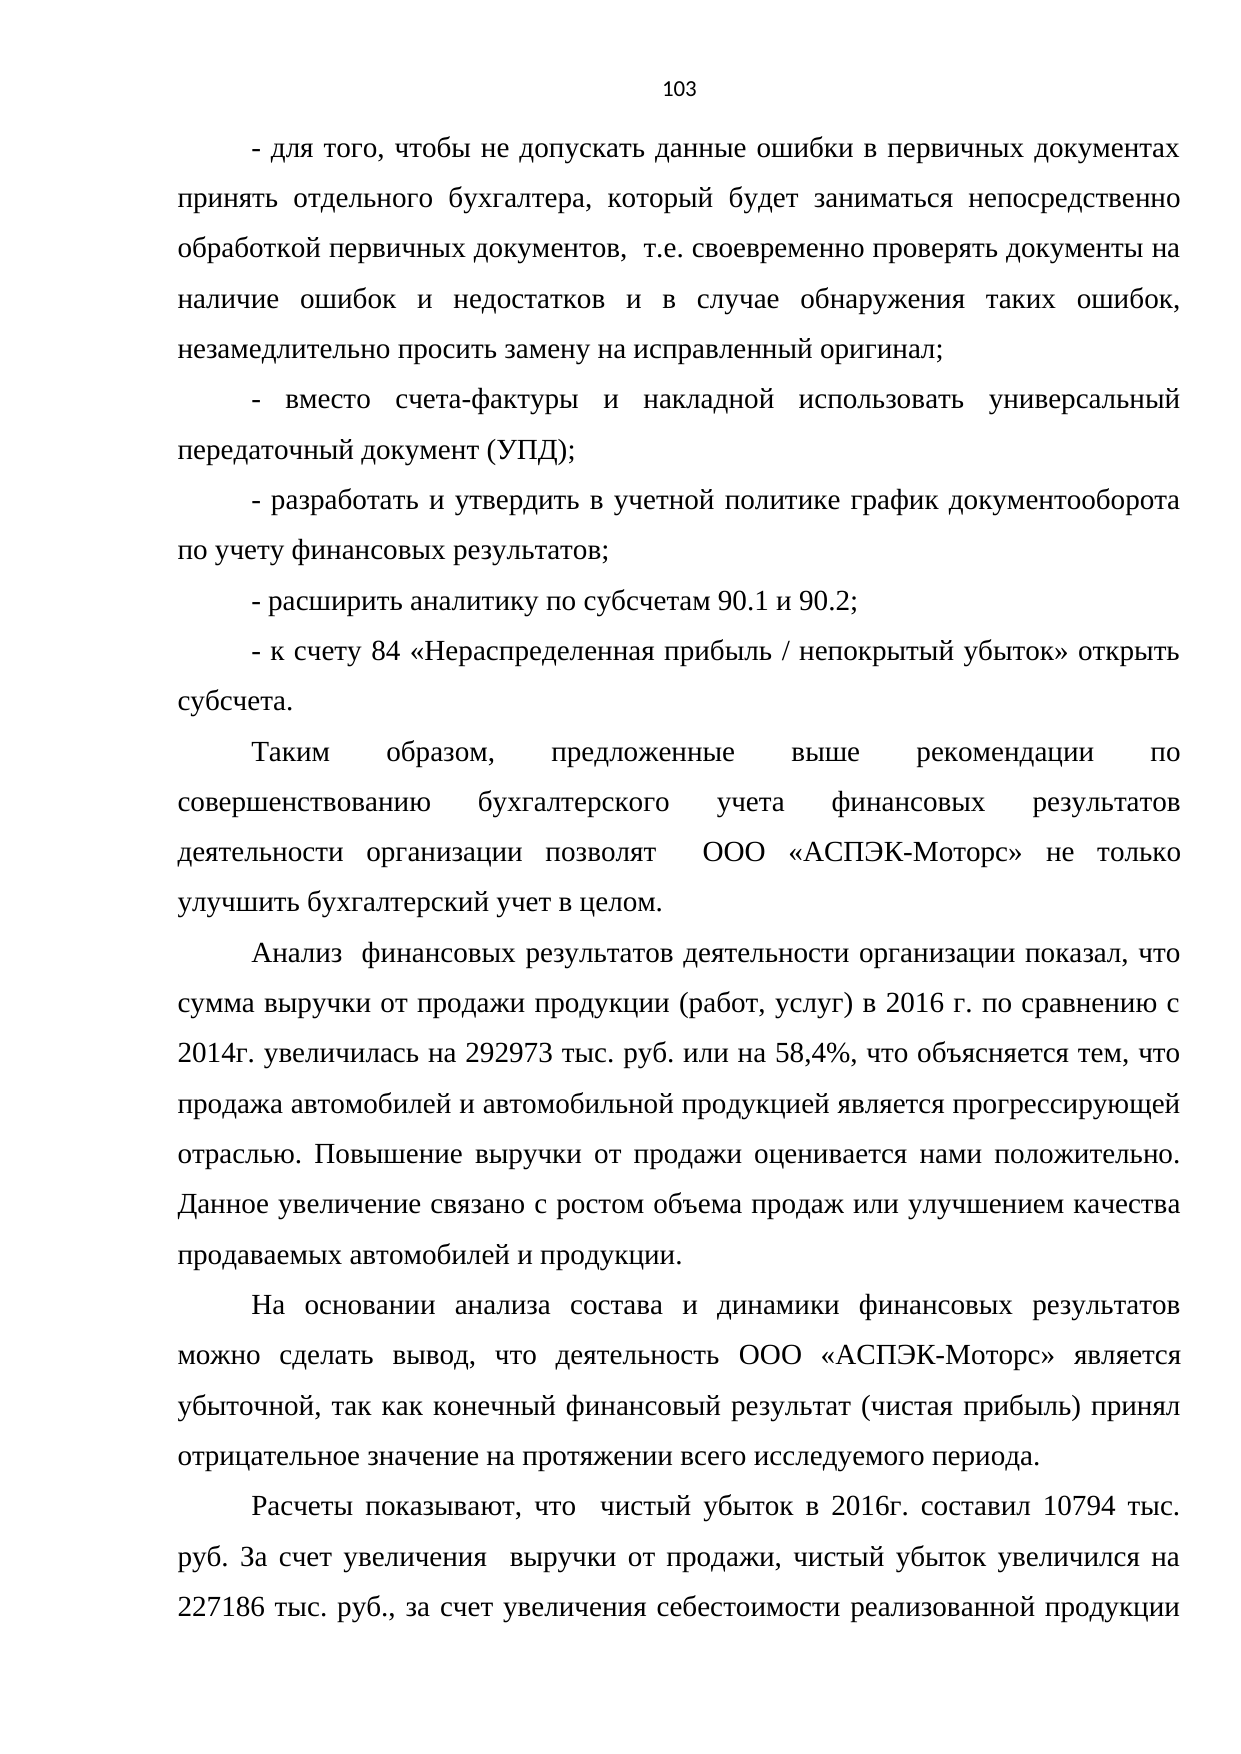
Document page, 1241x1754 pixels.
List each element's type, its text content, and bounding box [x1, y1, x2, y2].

text - разработать и утвердить в учетной политике график документооборота по учету финансовых результатов; [177, 482, 1181, 566]
text - вместо счета-фактуры и накладной использовать универсальный передаточный документ (УПД); [177, 381, 1181, 465]
text Таким образом, предложенные выше рекомендации по совершенствованию бухгалтерского учета финансовых результатов деятельности организации позволят ООО «АСПЭК-Моторс» не только улучшить бухгалтерский учет в целом. [177, 734, 1181, 918]
text - расширить аналитику по субсчетам 90.1 и 90.2; [177, 583, 1181, 616]
text Анализ финансовых результатов деятельности организации показал, что сумма выручки от продажи продукции (работ, услуг) в 2016 г. по сравнению с 2014г. увеличилась на 292973 тыс. руб. или на 58,4%, что объясняется тем, что продажа автомобилей и автомобильной продукцией является прогрессирующей отраслью. Повышение выручки от продажи оценивается нами положительно. Данное увеличение связано с ростом объема продаж или улучшением качества продаваемых автомобилей и продукции. [177, 935, 1181, 1270]
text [177, 1488, 1181, 1622]
text На основании анализа состава и динамики финансовых результатов можно сделать вывод, что деятельность ООО «АСПЭК-Моторс» является убыточной, так как конечный финансовый результат (чистая прибыль) принял отрицательное значение на протяжении всего исследуемого периода. [177, 1287, 1181, 1472]
text - к счету 84 «Нераспределенная прибыль / непокрытый убыток» открыть субсчета. [177, 633, 1181, 717]
text - для того, чтобы не допускать данные ошибки в первичных документах принять отдельного бухгалтера, который будет заниматься непосредственно обработкой первичных документов, т.е. своевременно проверять документы на наличие ошибок и недостатков и в случае обнаружения таких ошибок, незамедлительно просить замену на исправленный оригинал; [177, 130, 1181, 365]
